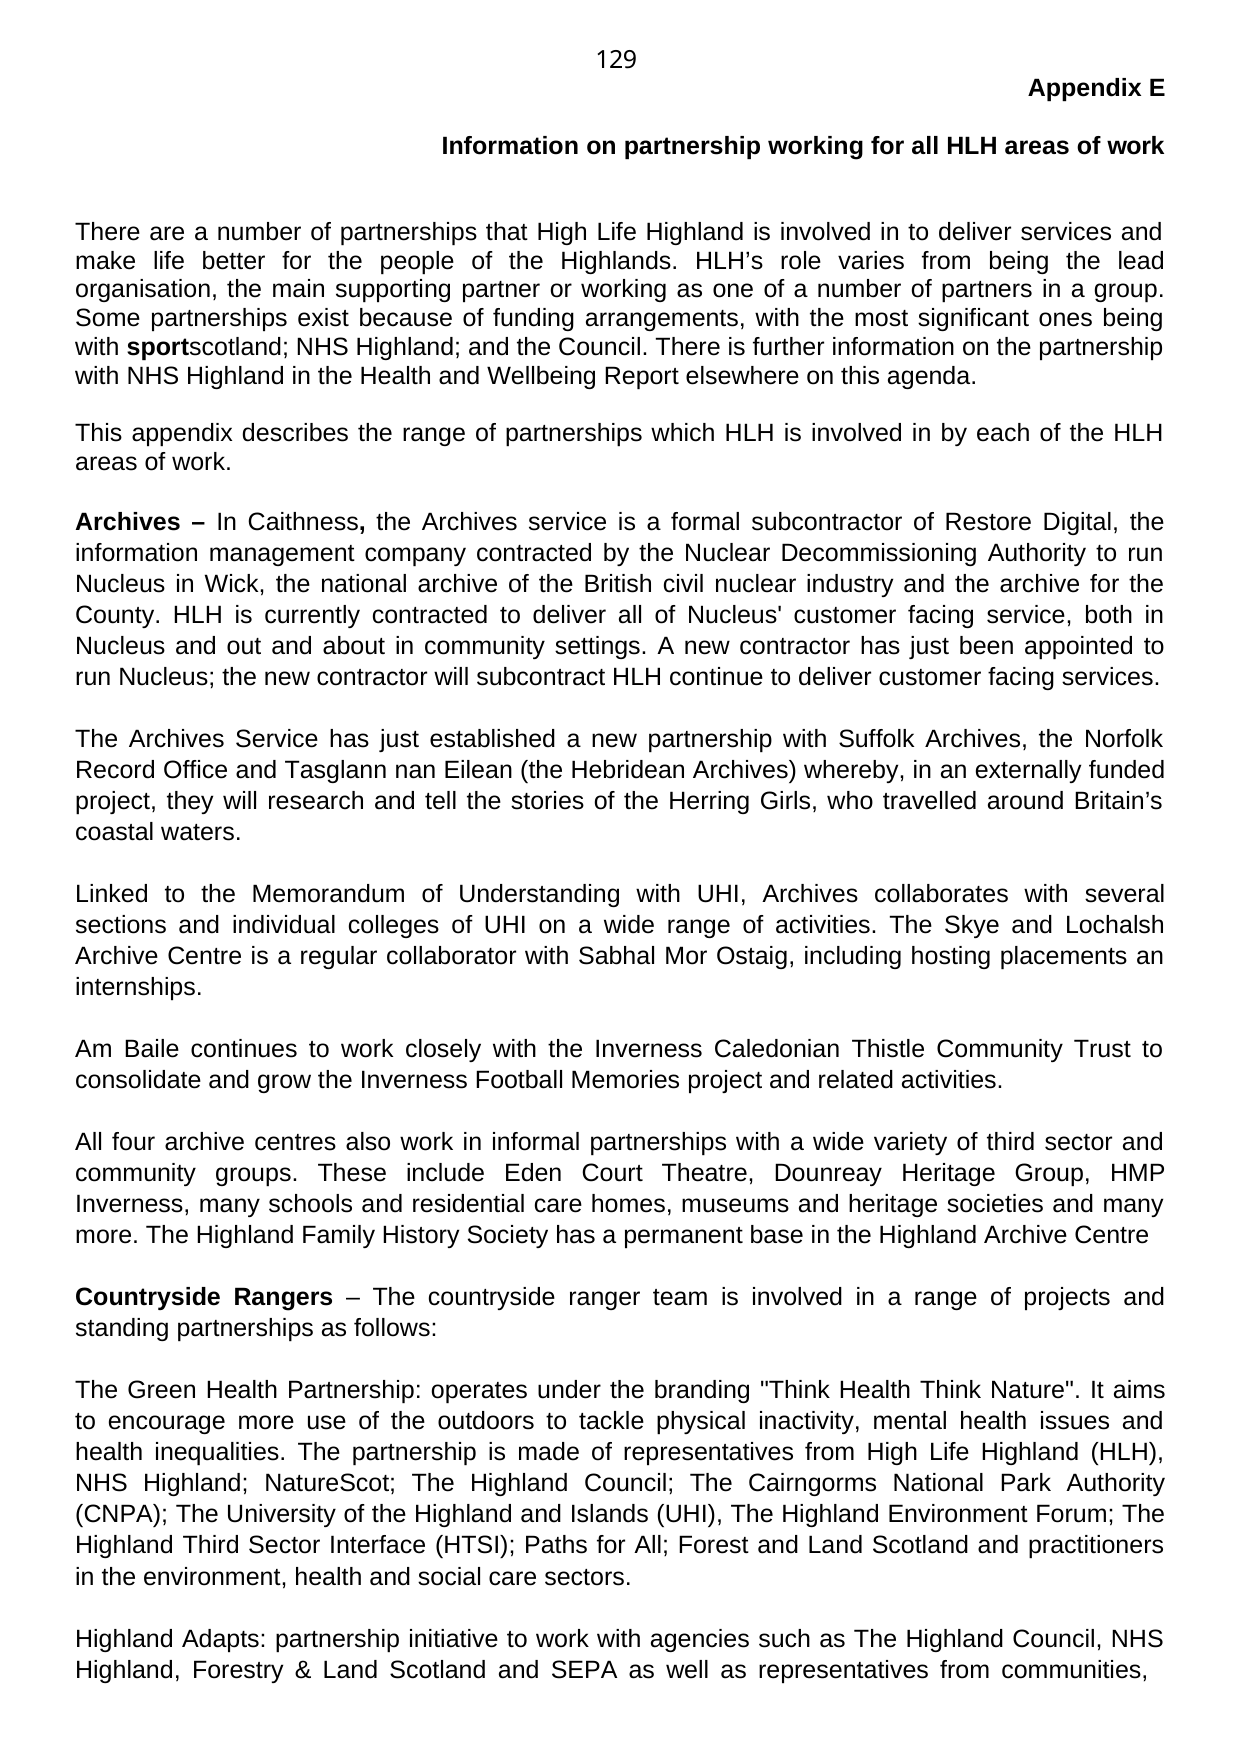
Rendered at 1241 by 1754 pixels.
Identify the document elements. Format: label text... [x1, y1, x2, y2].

text Countryside Rangers – The countryside ranger team is involved in a range of projects and standing partnerships as follows: [75, 1282, 1165, 1342]
text Am Baile continues to work closely with the Inverness Caledonian Thistle Community Trust to consolidate and grow the Inverness Football Memories project and related activities. [75, 1034, 1166, 1094]
text Highland Adapts: partnership initiative to work with agencies such as The Highland Council, NHS Highland, Forestry & Land Scotland and SEPA as well as representatives from communities, [75, 1623, 1166, 1683]
text Linked to the Memorandum of Understanding with UHI, Archives collaborates with several sections and individual colleges of UHI on a wide range of activities. The Skye and Lochalsh Archive Centre is a regular collaborator with Sabhal Mor Ostaig, including hosting placements an internships. [75, 879, 1165, 1001]
text The Green Health Partnership: operates under the branding "Think Health Think Nature". It aims to encourage more use of the outdoors to tackle physical inactivity, mental health issues and health inequalities. The partnership is made of representatives from High Life Highland (HLH), NHS Highland; NatureScot; The Highland Council; The Cairngorms National Park Authority (CNPA); The University of the Highland and Islands (UHI), The Highland Environment Forum; The Highland Third Sector Interface (HTSI); Paths for All; Forest and Land Scotland and practitioners in the environment, health and social care sectors. [75, 1375, 1166, 1590]
text This appendix describes the range of partnerships which HLH is involved in by each of the HLH areas of work. [75, 418, 1165, 476]
text There are a number of partnerships that High Life Highland is involved in to deliver services and make life better for the people of the Highlands. HLH’s role varies from being the lead organisation, the main supporting partner or working as one of a number of partners in a group. Some partnerships exist because of funding arrangements, with the most significant ones being with sportscotland; NHS Highland; and the Council. There is further information on the partnership with NHS Highland in the Health and Wellbeing Report elsewhere on this agenda. [75, 217, 1166, 389]
subtitle Appendix E Information on partnership working for all HLH areas of work [441, 73, 1178, 159]
text All four archive centres also work in informal partnerships with a wide variety of third sector and community groups. These include Eden Court Theatre, Dounreay Heritage Group, HMP Inverness, many schools and residential care homes, museums and heritage societies and many more. The Highland Family History Society has a permanent base in the Highland Archive Centre [75, 1127, 1166, 1249]
text The Archives Service has just established a new partnership with Suffolk Archives, the Norfolk Record Office and Tasglann nan Eilean (the Hebridean Archives) whereby, in an externally funded project, they will research and tell the stories of the Herring Girls, who travelled around Britain’s coastal waters. [75, 724, 1165, 846]
text Archives – In Caithness, the Archives service is a formal subcontractor of Restore Digital, the information management company contracted by the Nuclear Decommissioning Authority to run Nucleus in Wick, the national archive of the British civil nuclear industry and the archive for the County. HLH is currently contracted to deliver all of Nucleus' customer facing service, both in Nucleus and out and about in community settings. A new contractor has just been appointed to run Nucleus; the new contractor will subcontract HLH continue to deliver customer facing services. [75, 507, 1166, 691]
